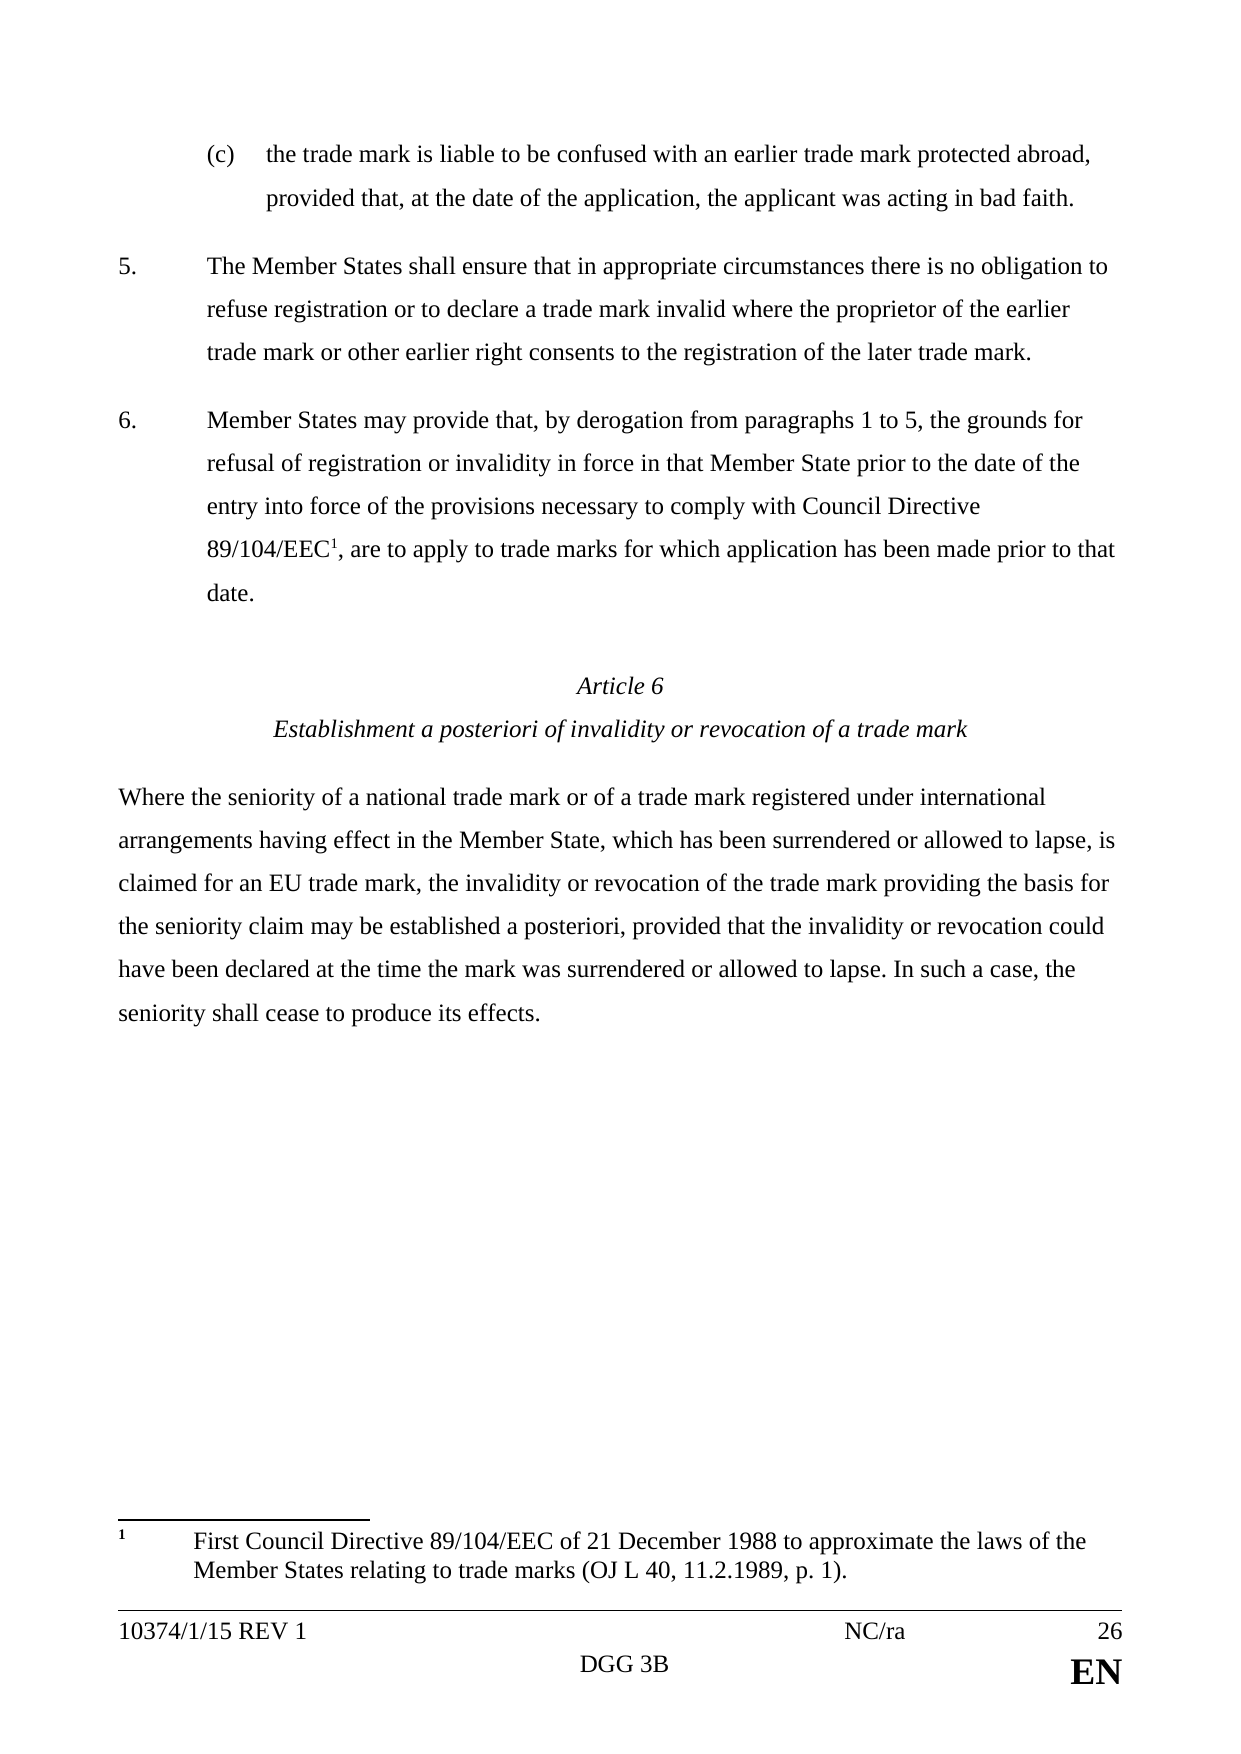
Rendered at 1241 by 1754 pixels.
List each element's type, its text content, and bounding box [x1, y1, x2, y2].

text Where the seniority of a national trade mark or of a trade mark registered under international arrangements having effect in the Member State, which has been surrendered or allowed to lapse, is claimed for an EU trade mark, the invalidity or revocation of the trade mark providing the basis for the seniority claim may be established a posteriori, provided that the invalidity or revocation could have been declared at the time the mark was surrendered or allowed to lapse. In such a case, the seniority shall cease to produce its effects. [118, 782, 1122, 1026]
text 5. The Member States shall ensure that in appropriate circumstances there is no obligation to refuse registration or to declare a trade mark invalid where the proprietor of the earlier trade mark or other earlier right consents to the registration of the later trade mark. [118, 251, 1122, 366]
text 6. Member States may provide that, by derogation from paragraphs 1 to 5, the grounds for refusal of registration or invalidity in force in that Member State prior to the date of the entry into force of the provisions necessary to comply with Council Directive 89/104/EEC, are to apply to trade marks for which application has been made prior to that date. [118, 405, 1122, 606]
text Article 6 Establishment a posteriori of invalidity or revocation of a trade mark [118, 671, 1122, 743]
text (c) the trade mark is liable to be confused with an earlier trade mark protected abroad, provided that, at the date of the application, the applicant was acting in bad faith. [207, 139, 1122, 211]
